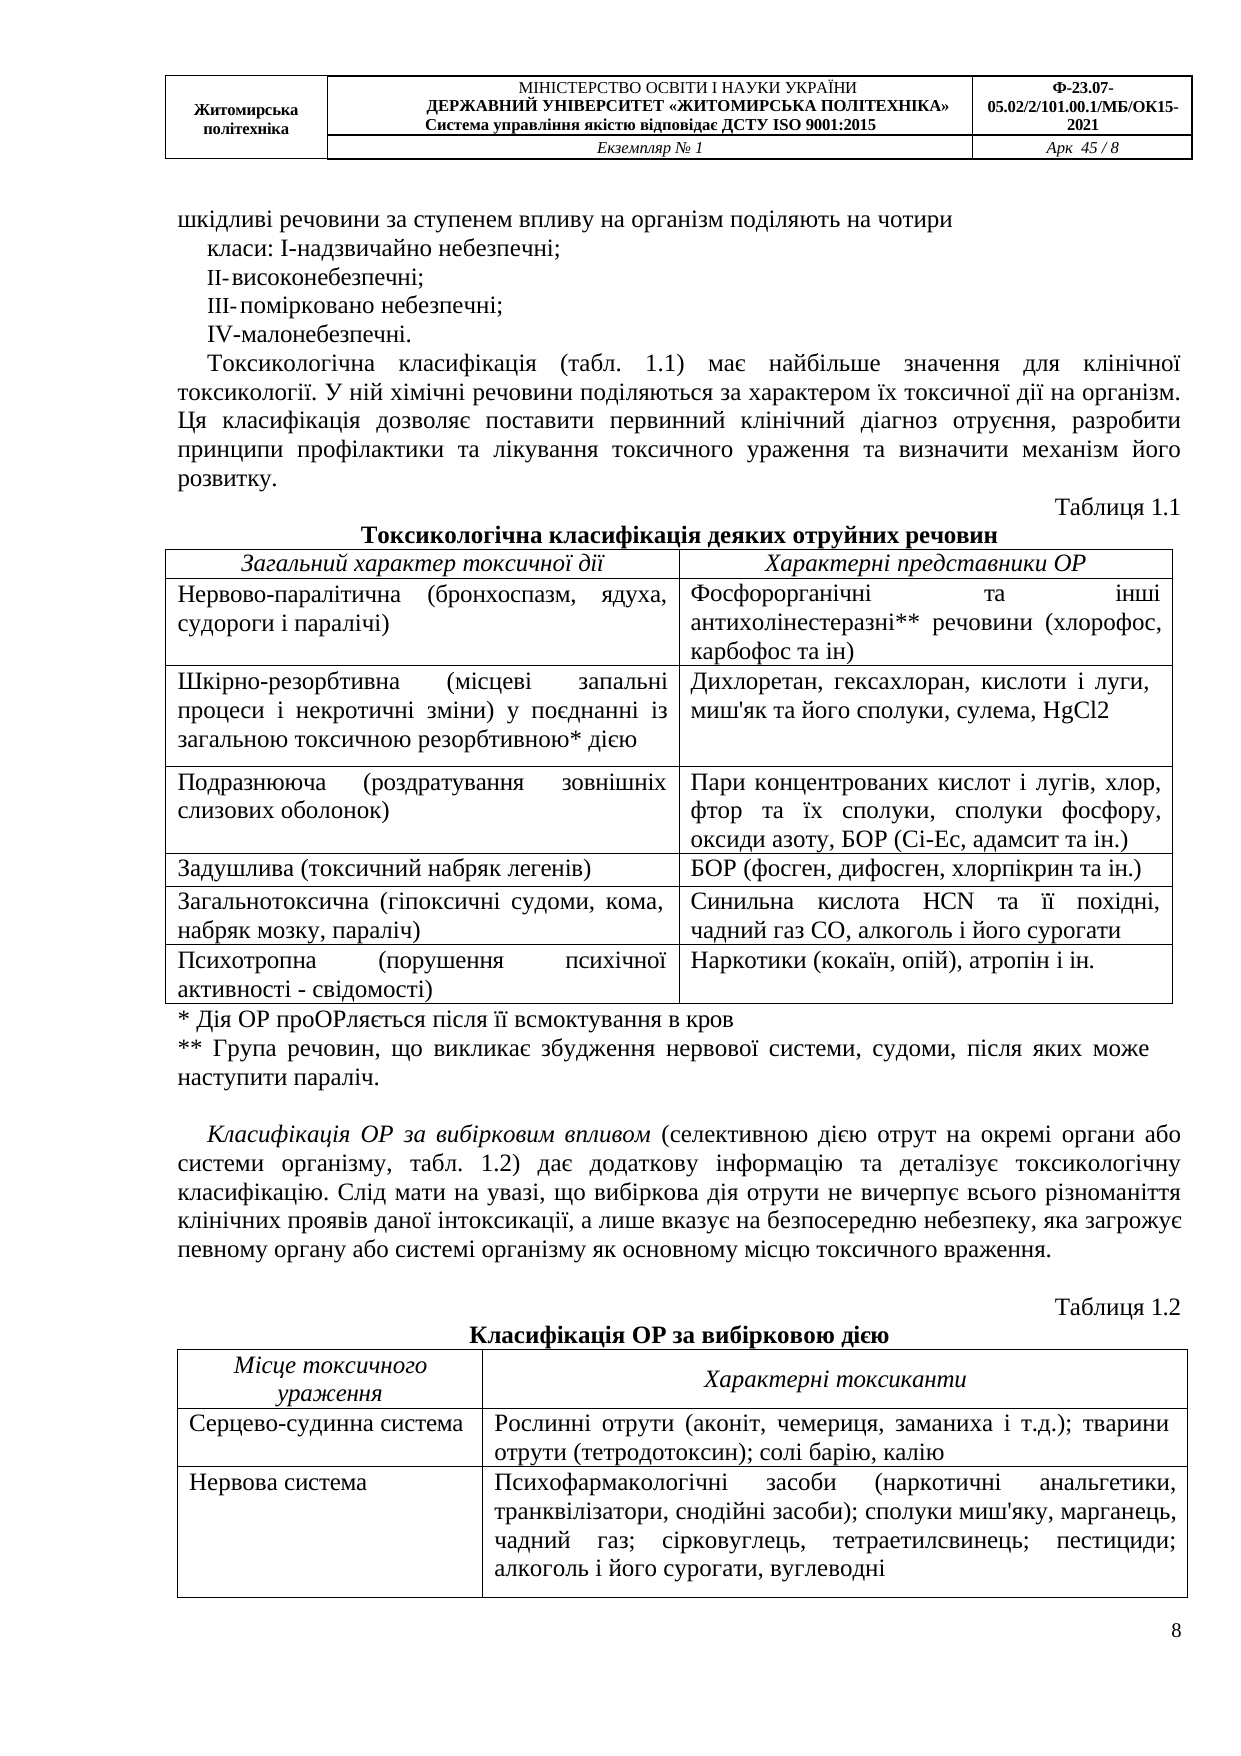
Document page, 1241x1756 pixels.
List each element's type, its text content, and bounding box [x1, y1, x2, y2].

text шкідливі речовини за ступенем впливу на організм поділяють на чотири класи: I-надзвичайно небезпечні; [177, 204, 1026, 262]
table_cell Дихлоретан, гексахлоран, кислоти і луги, миш'як та його сполуки, сулема, HgCl2 [680, 666, 1172, 766]
table_cell Подразнююча (роздратування зовнішніх слизових оболонок) [166, 767, 679, 853]
table_cell Серцево-судинна система [178, 1409, 482, 1466]
table_cell Загальнотоксична (гіпоксичні судоми, кома, набряк мозку, параліч) [166, 887, 679, 944]
table_cell Фосфорорганічні та інші антихолінестеразні** речовини (хлорофос, карбофос та ін) [680, 579, 1172, 665]
text Токсикологічна класифікація (табл. 1.1) має найбільше значення для клінічної токсикології. У ній хімічні речовини поділяються за характером їх токсичної дії на організм. Ця класифікація дозволяє поставити первинний клінічний діагноз отруєння, разробити принципи профілактики та лікування токсичного ураження та визначити механізм його розвитку. [177, 348, 1182, 492]
table_cell Рослинні отрути (аконіт, чемериця, заманиха і т.д.); тварини отрути (тетродотоксин); солі барію, калію [483, 1409, 1187, 1466]
text Таблиця 1.1 [1031, 492, 1205, 520]
subtitle Токсикологічна класифікація деяких отруйних речовин [359, 520, 999, 549]
table_cell Пари концентрованих кислот і лугів, хлор, фтор та їх сполуки, сполуки фосфору, оксиди азоту, БОР (Сі-Ес, адамсит та ін.) [680, 767, 1172, 853]
table_header Характерні токсиканти [483, 1350, 1187, 1408]
text Класифікація ОР за вибірковим впливом (селективною дією отрут на окремі органи або системи організму, табл. 1.2) дає додаткову інформацію та деталізує токсикологічну класифікацію. Слід мати на увазі, що вибіркова дія отрути не вичерпує всього різноманіття клінічних проявів даної інтоксикації, а лише вказує на безпосередню небезпеку, яка загрожує певному органу або системі організму як основному місцю токсичного враження. [177, 1119, 1182, 1263]
table_header Загальний характер токсичної дії [166, 550, 679, 578]
table_header Місце токсичного ураження [178, 1350, 482, 1408]
table_cell Наркотики (кокаїн, опій), атропін і ін. [680, 945, 1172, 1003]
list високонебезпечні; [207, 262, 1205, 290]
text Таблиця 1.2 [1031, 1292, 1205, 1320]
table_cell Задушлива (токсичний набряк легенів) [166, 854, 679, 886]
table_cell Нервова система [178, 1467, 482, 1597]
table_header Характерні представники ОР [680, 550, 1172, 578]
list помірковано небезпечні; IV-малонебезпечні. [207, 290, 503, 348]
table_cell Психофармакологічні засоби (наркотичні анальгетики, транквілізатори, снодійні засоби); сполуки миш'яку, марганець, чадний газ; сірковуглець, тетраетилсвинець; пестициди; алкоголь і його сурогати, вуглеводні [483, 1467, 1187, 1597]
table_cell Психотропна (порушення психічної активності - свідомості) [166, 945, 679, 1003]
text ** Група речовин, що викликає збудження нервової системи, судоми, після яких може наступити параліч. [177, 1033, 1205, 1090]
table_cell Нервово-паралітична (бронхоспазм, ядуха, судороги і паралічі) [166, 579, 679, 665]
table_cell Синильна кислота НСN та її похідні, чадний газ СО, алкоголь і його сурогати [680, 887, 1172, 944]
table_cell Шкірно-резорбтивна (місцеві запальні процеси і некротичні зміни) у поєднанні із загальною токсичною резорбтивною* дією [166, 666, 679, 766]
subtitle Класифікація ОР за вибірковою дією [359, 1320, 999, 1349]
text * Дія ОР проОРляється після її всмоктування в кров [177, 1004, 1205, 1033]
table_cell БОР (фосген, дифосген, хлорпікрин та ін.) [680, 854, 1172, 886]
